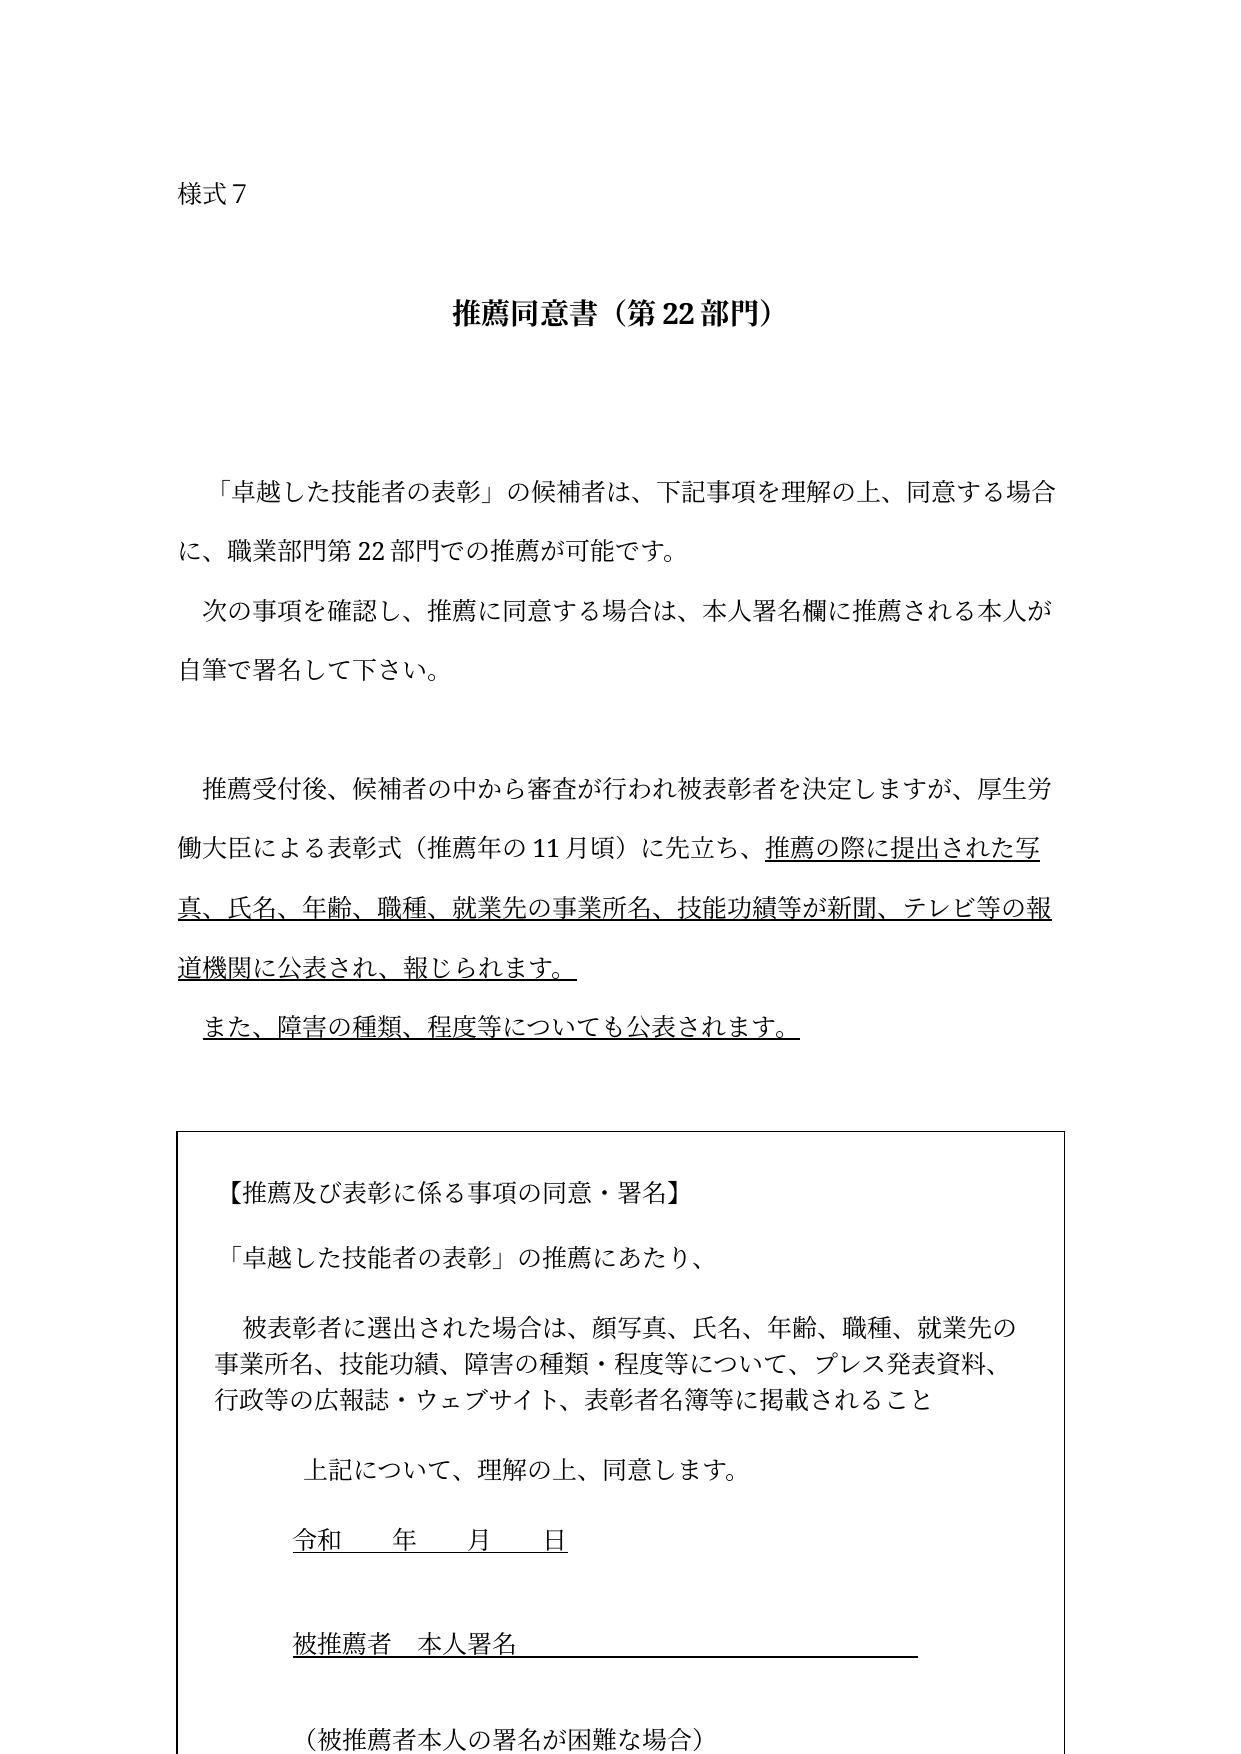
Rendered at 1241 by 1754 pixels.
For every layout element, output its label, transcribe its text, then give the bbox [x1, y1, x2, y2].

text 次の事項を確認し、推薦に同意する場合は、本人署名欄に推薦される本人が自筆で署名して下さい。 [177, 579, 1063, 698]
text また、障害の種類、程度等についても公表されます。 [177, 996, 1063, 1055]
list 推薦同意書（第22部門） [177, 282, 1063, 342]
text 推薦受付後、候補者の中から審査が行われ被表彰者を決定しますが、厚生労働大臣による表彰式（推薦年の11月頃）に先立ち、推薦の際に提出された写真、氏名、年齢、職種、就業先の事業所名、技能功績等が新聞、テレビ等の報道機関に公表され、報じられます。 [177, 758, 1063, 996]
text 「卓越した技能者の表彰」の候補者は、下記事項を理解の上、同意する場合に、職業部門第22部門での推薦が可能です。 [177, 461, 1063, 579]
list 様式７ [177, 163, 1063, 223]
